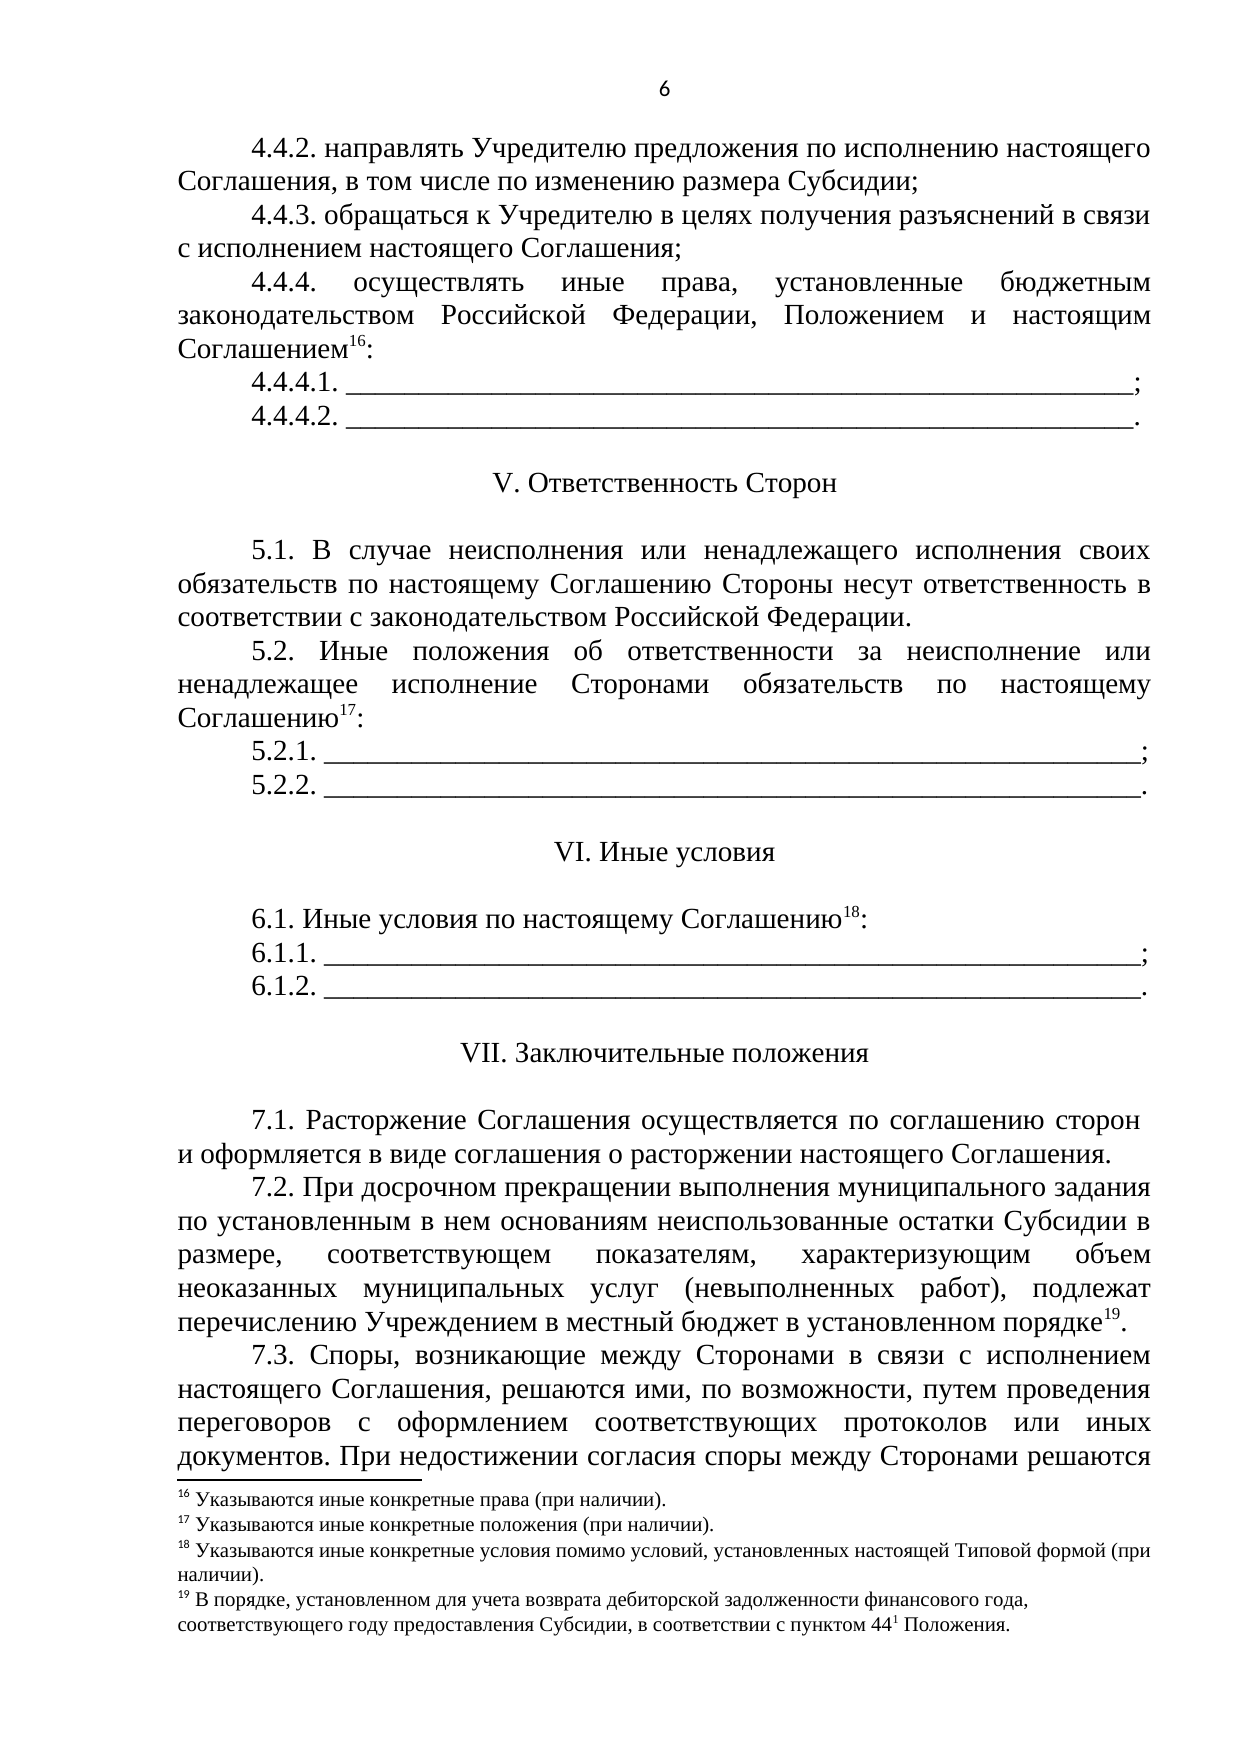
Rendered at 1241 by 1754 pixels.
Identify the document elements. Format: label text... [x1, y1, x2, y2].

text 5.1. В случае неисполнения или ненадлежащего исполнения своих обязательств по настоящему Соглашению Стороны несут ответственность в соответствии с законодательством Российской Федерации. [177, 532, 1152, 633]
text 4.4.4.1. ______________________________________________________; [177, 364, 1152, 398]
text 7.1. Расторжение Соглашения осуществляется по соглашению сторон и оформляется в виде соглашения о расторжении настоящего Соглашения. [177, 1102, 1152, 1169]
text 6.1. Иные условия по настоящему Соглашению: [177, 901, 1152, 935]
text 4.4.4.2. ______________________________________________________. [177, 398, 1152, 432]
text VII. Заключительные положения [177, 1035, 1152, 1069]
text 4.4.4. осуществлять иные права, установленные бюджетным законодательством Российской Федерации, Положением и настоящим Соглашением: [177, 264, 1152, 364]
text V. Ответственность Сторон [177, 465, 1152, 499]
text 6.1.1. ________________________________________________________; [177, 935, 1152, 968]
text 6.1.2. ________________________________________________________. [177, 968, 1152, 1002]
text 7.2. При досрочном прекращении выполнения муниципального задания по установленным в нем основаниям неиспользованные остатки Субсидии в размере, соответствующем показателям, характеризующим объем неоказанных муниципальных услуг (невыполненных работ), подлежат перечислению Учреждением в местный бюджет в установленном порядке. [177, 1169, 1152, 1337]
text 5.2. Иные положения об ответственности за неисполнение или ненадлежащее исполнение Сторонами обязательств по настоящему Соглашению: [177, 633, 1152, 733]
text 5.2.1. ________________________________________________________; [177, 733, 1152, 767]
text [177, 1337, 1152, 1471]
text 4.4.2. направлять Учредителю предложения по исполнению настоящего Соглашения, в том числе по изменению размера Субсидии; [177, 130, 1152, 197]
text 4.4.3. обращаться к Учредителю в целях получения разъяснений в связи с исполнением настоящего Соглашения; [177, 197, 1152, 264]
text 5.2.2. ________________________________________________________. [177, 767, 1152, 801]
text VI. Иные условия [177, 834, 1152, 868]
